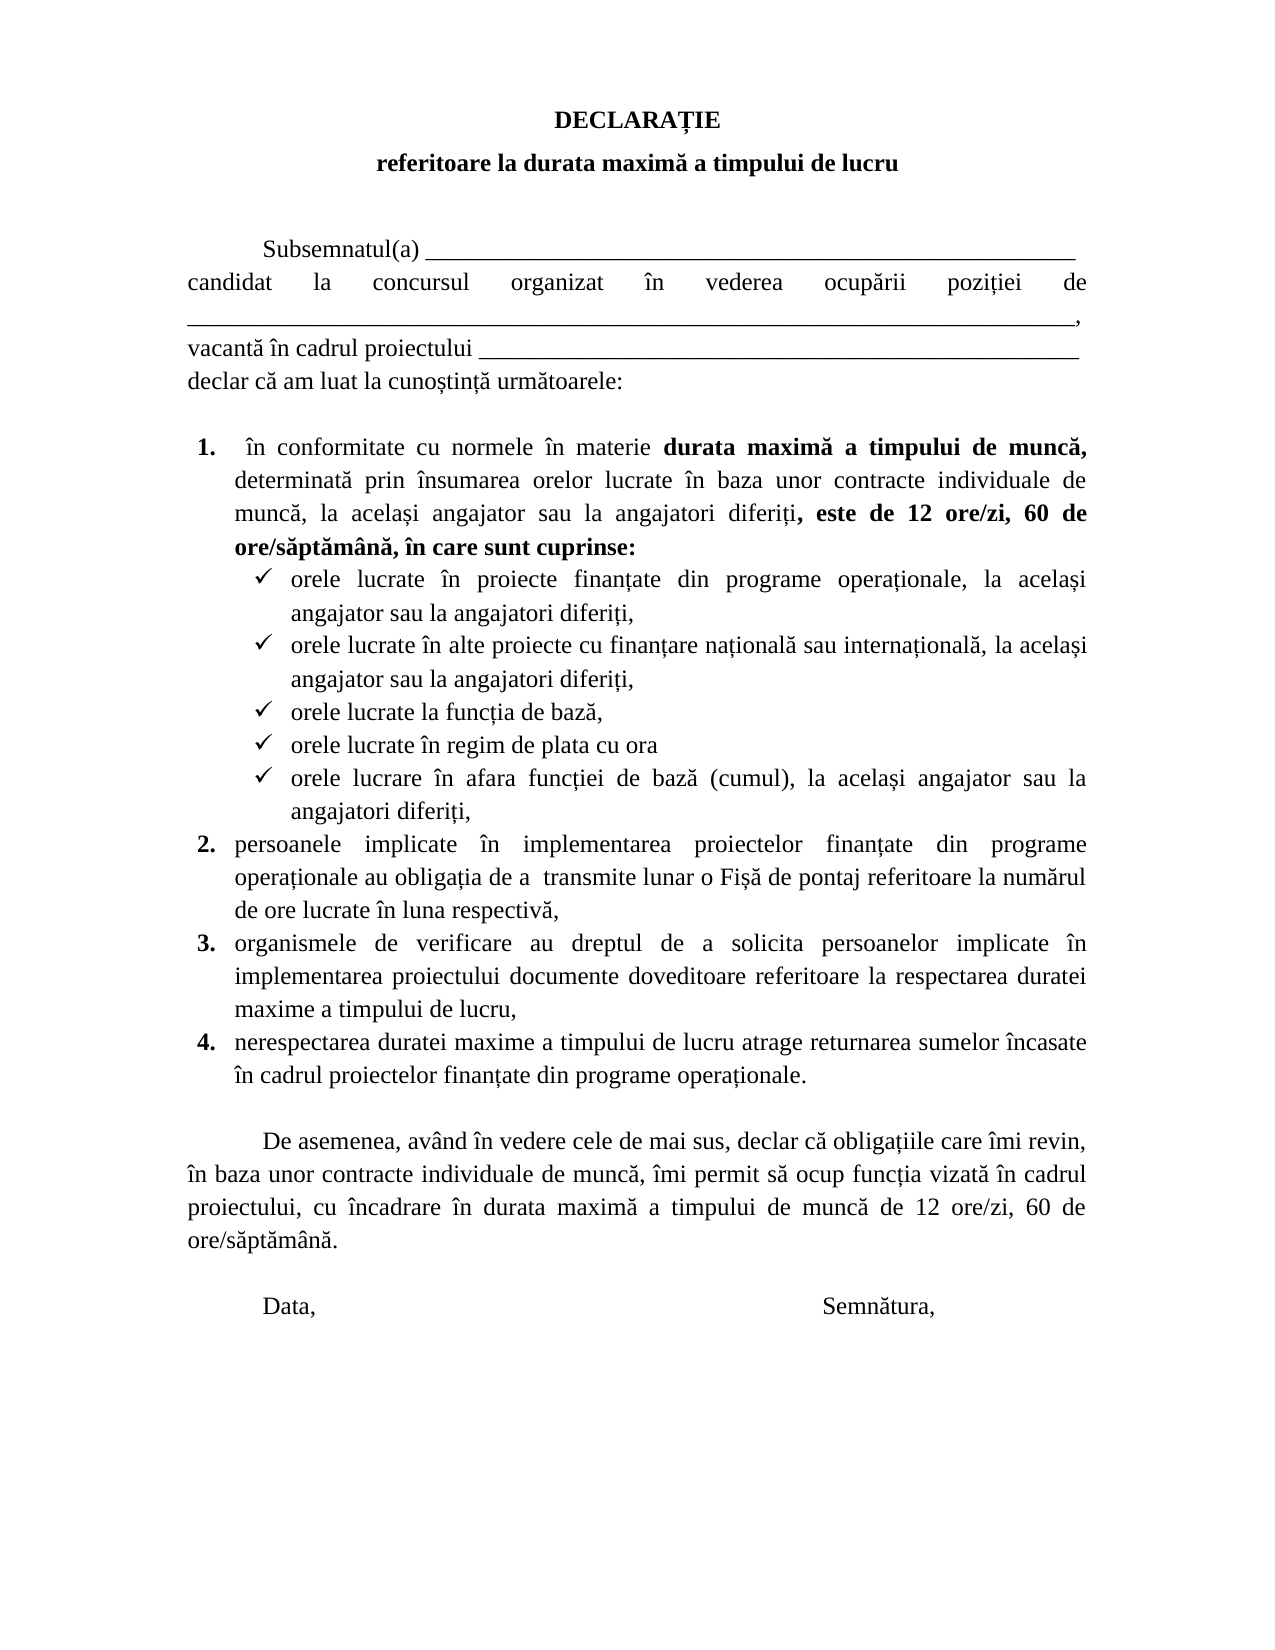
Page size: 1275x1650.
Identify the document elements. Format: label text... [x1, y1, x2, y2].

list orele lucrare în afara funcției de bază (cumul), la același angajator sau la angajatori diferiți, [253, 763, 1087, 824]
list orele lucrate în proiecte finanțate din programe operaționale, la același angajator sau la angajatori diferiți, [253, 564, 1087, 626]
text declar că am luat la cunoștință următoarele: [187, 366, 1087, 395]
list nerespectarea duratei maxime a timpului de lucru atrage returnarea sumelor încasate în cadrul proiectelor finanțate din programe operaționale. [197, 1027, 1087, 1089]
text De asemenea, având în vedere cele de mai sus, declar că obligațiile care îmi revin, în baza unor contracte individuale de muncă, îmi permit să ocup funcția vizată în cadrul proiectului, cu încadrare în durata maximă a timpului de muncă de 12 ore/zi, 60 de ore/săptămână. [187, 1126, 1087, 1254]
text Data, Semnătura, [187, 1291, 1087, 1320]
list orele lucrate în regim de plata cu ora [253, 730, 1087, 758]
text DECLARAȚIE [187, 105, 1087, 134]
text Subsemnatul(a) ____________________________________________________ [187, 234, 1087, 263]
list în conformitate cu normele în materie durata maximă a timpului de muncă, determinată prin însumarea orelor lucrate în baza unor contracte individuale de muncă, la același angajator sau la angajatori diferiți, este de 12 ore/zi, 60 de ore/săptămână, în care sunt cuprinse: [197, 432, 1087, 560]
list organismele de verificare au dreptul de a solicita persoanelor implicate în implementarea proiectului documente doveditoare referitoare la respectarea duratei maxime a timpului de lucru, [197, 928, 1087, 1023]
text referitoare la durata maximă a timpului de lucru [187, 148, 1087, 177]
list persoanele implicate în implementarea proiectelor finanțate din programe operaționale au obligația de a transmite lunar o Fișă de pontaj referitoare la numărul de ore lucrate în luna respectivă, [197, 829, 1087, 923]
text candidat la concursul organizat în vederea ocupării poziției de _______________________________________________________________________, vacantă în cadrul proiectului ________________________________________________ [187, 267, 1087, 362]
list orele lucrate în alte proiecte cu finanțare națională sau internațională, la același angajator sau la angajatori diferiți, [253, 631, 1087, 692]
list orele lucrate la funcția de bază, [253, 697, 1087, 725]
